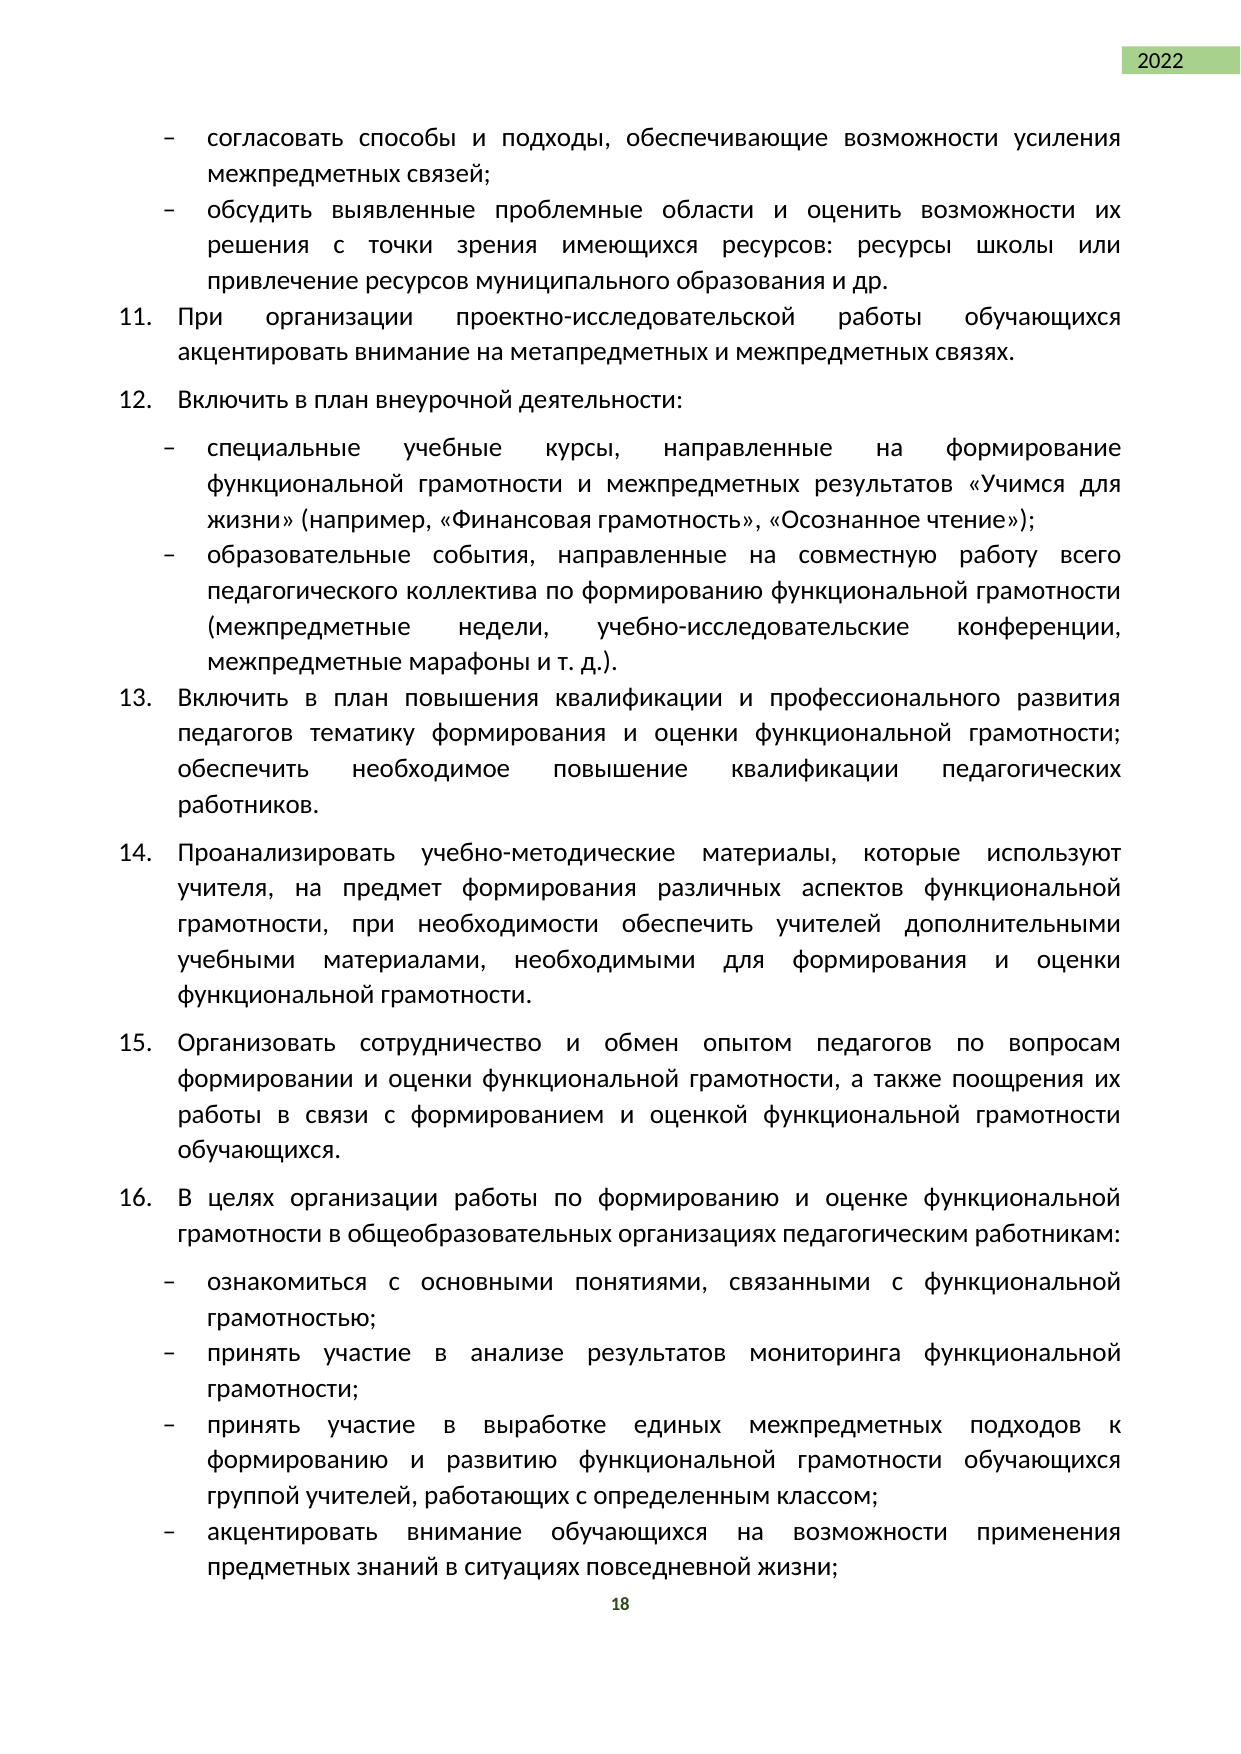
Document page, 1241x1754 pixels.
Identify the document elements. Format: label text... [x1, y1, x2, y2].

text 16. В целях организации работы по формированию и оценке функциональной грамотности в общеобразовательных организациях педагогическим работникам: [118, 1181, 1122, 1249]
text – принять участие в выработке единых межпредметных подходов к формированию и развитию функциональной грамотности обучающихся группой учителей, работающих с определенным классом; [162, 1407, 1122, 1511]
text 11. При организации проектно-исследовательской работы обучающихся акцентировать внимание на метапредметных и межпредметных связях. [118, 299, 1122, 367]
text 12. Включить в план внеурочной деятельности: [118, 382, 1122, 416]
text – ознакомиться с основными понятиями, связанными с функциональной грамотностью; [162, 1264, 1122, 1333]
text – образовательные события, направленные на совместную работу всего педагогического коллектива по формированию функциональной грамотности (межпредметные недели, учебно-исследовательские конференции, межпредметные марафоны и т. д.). [162, 537, 1122, 677]
text 13. Включить в план повышения квалификации и профессионального развития педагогов тематику формирования и оценки функциональной грамотности; обеспечить необходимое повышение квалификации педагогических работников. [118, 680, 1122, 820]
text 15. Организовать сотрудничество и обмен опытом педагогов по вопросам формировании и оценки функциональной грамотности, а также поощрения их работы в связи с формированием и оценкой функциональной грамотности обучающихся. [118, 1026, 1122, 1166]
text – принять участие в анализе результатов мониторинга функциональной грамотности; [162, 1336, 1122, 1404]
text – акцентировать внимание обучающихся на возможности применения предметных знаний в ситуациях повседневной жизни; [162, 1514, 1122, 1582]
text 14. Проанализировать учебно-методические материалы, которые используют учителя, на предмет формирования различных аспектов функциональной грамотности, при необходимости обеспечить учителей дополнительными учебными материалами, необходимыми для формирования и оценки функциональной грамотности. [118, 835, 1122, 1011]
text – специальные учебные курсы, направленные на формирование функциональной грамотности и межпредметных результатов «Учимся для жизни» (например, «Финансовая грамотность», «Осознанное чтение»); [162, 431, 1122, 535]
text – обсудить выявленные проблемные области и оценить возможности их решения с точки зрения имеющихся ресурсов: ресурсы школы или привлечение ресурсов муниципального образования и др. [162, 192, 1122, 296]
text – согласовать способы и подходы, обеспечивающие возможности усиления межпредметных связей; [162, 121, 1122, 189]
